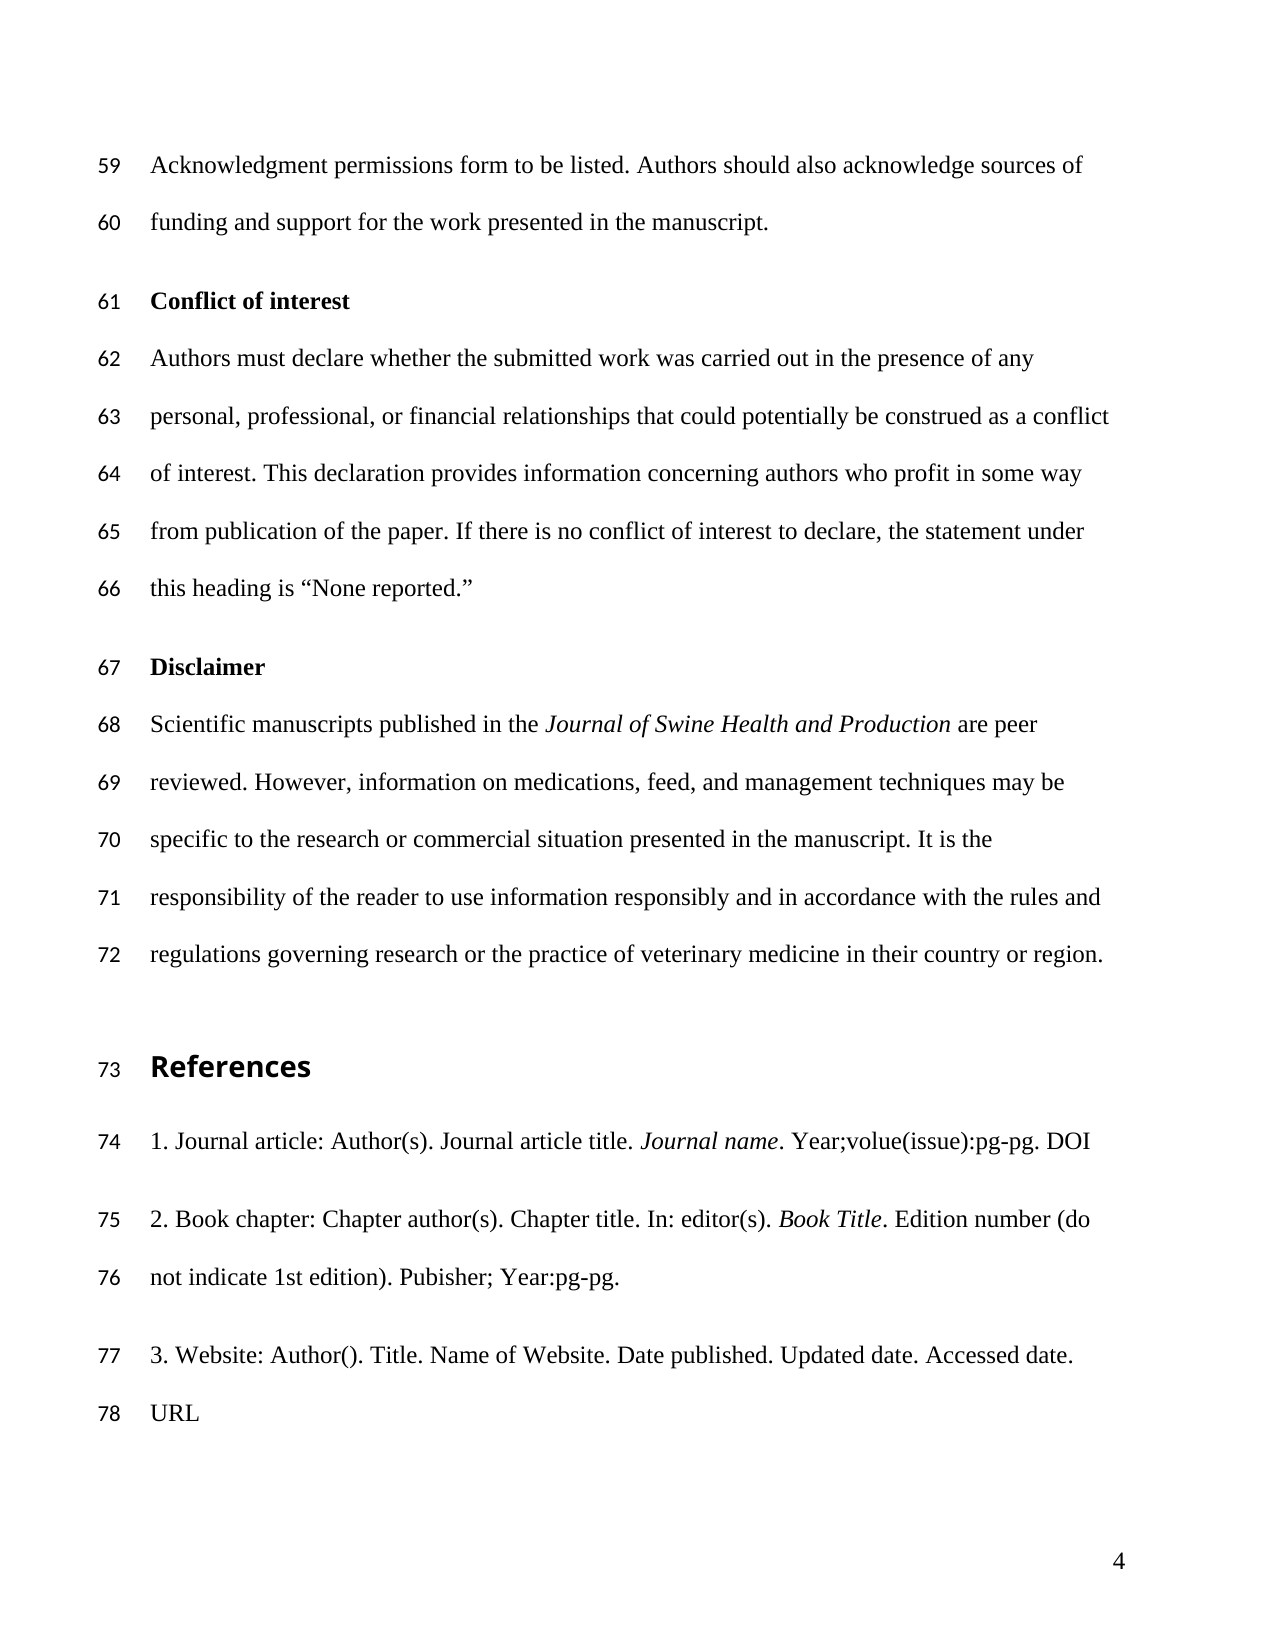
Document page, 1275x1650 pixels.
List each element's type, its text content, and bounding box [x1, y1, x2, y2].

text 1. Journal article: Author(s). Journal article title. Journal name. Year;volue(issue):pg-pg. DOI [150, 1126, 1125, 1155]
subtitle References [150, 1047, 1125, 1086]
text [150, 150, 1125, 236]
text Authors must declare whether the submitted work was carried out in the presence of any personal, professional, or financial relationships that could potentially be construed as a conflict of interest. This declaration provides information concerning authors who profit in some way from publication of the paper. If there is no conflict of interest to declare, the statement under this heading is “None reported.” [150, 343, 1125, 602]
text Scientific manuscripts published in the Journal of Swine Health and Production are peer reviewed. However, information on medications, feed, and management techniques may be specific to the research or commercial situation presented in the manuscript. It is the responsibility of the reader to use information responsibly and in accordance with the rules and regulations governing research or the practice of veterinary medicine in their country or region. [150, 709, 1125, 968]
subtitle Conflict of interest [150, 286, 1125, 314]
text 3. Website: Author(). Title. Name of Website. Date published. Updated date. Accessed date. URL [150, 1340, 1125, 1426]
text 2. Book chapter: Chapter author(s). Chapter title. In: editor(s). Book Title. Edition number (do not indicate 1st edition). Pubisher; Year:pg-pg. [150, 1204, 1125, 1291]
subtitle Disclaimer [150, 652, 1125, 680]
